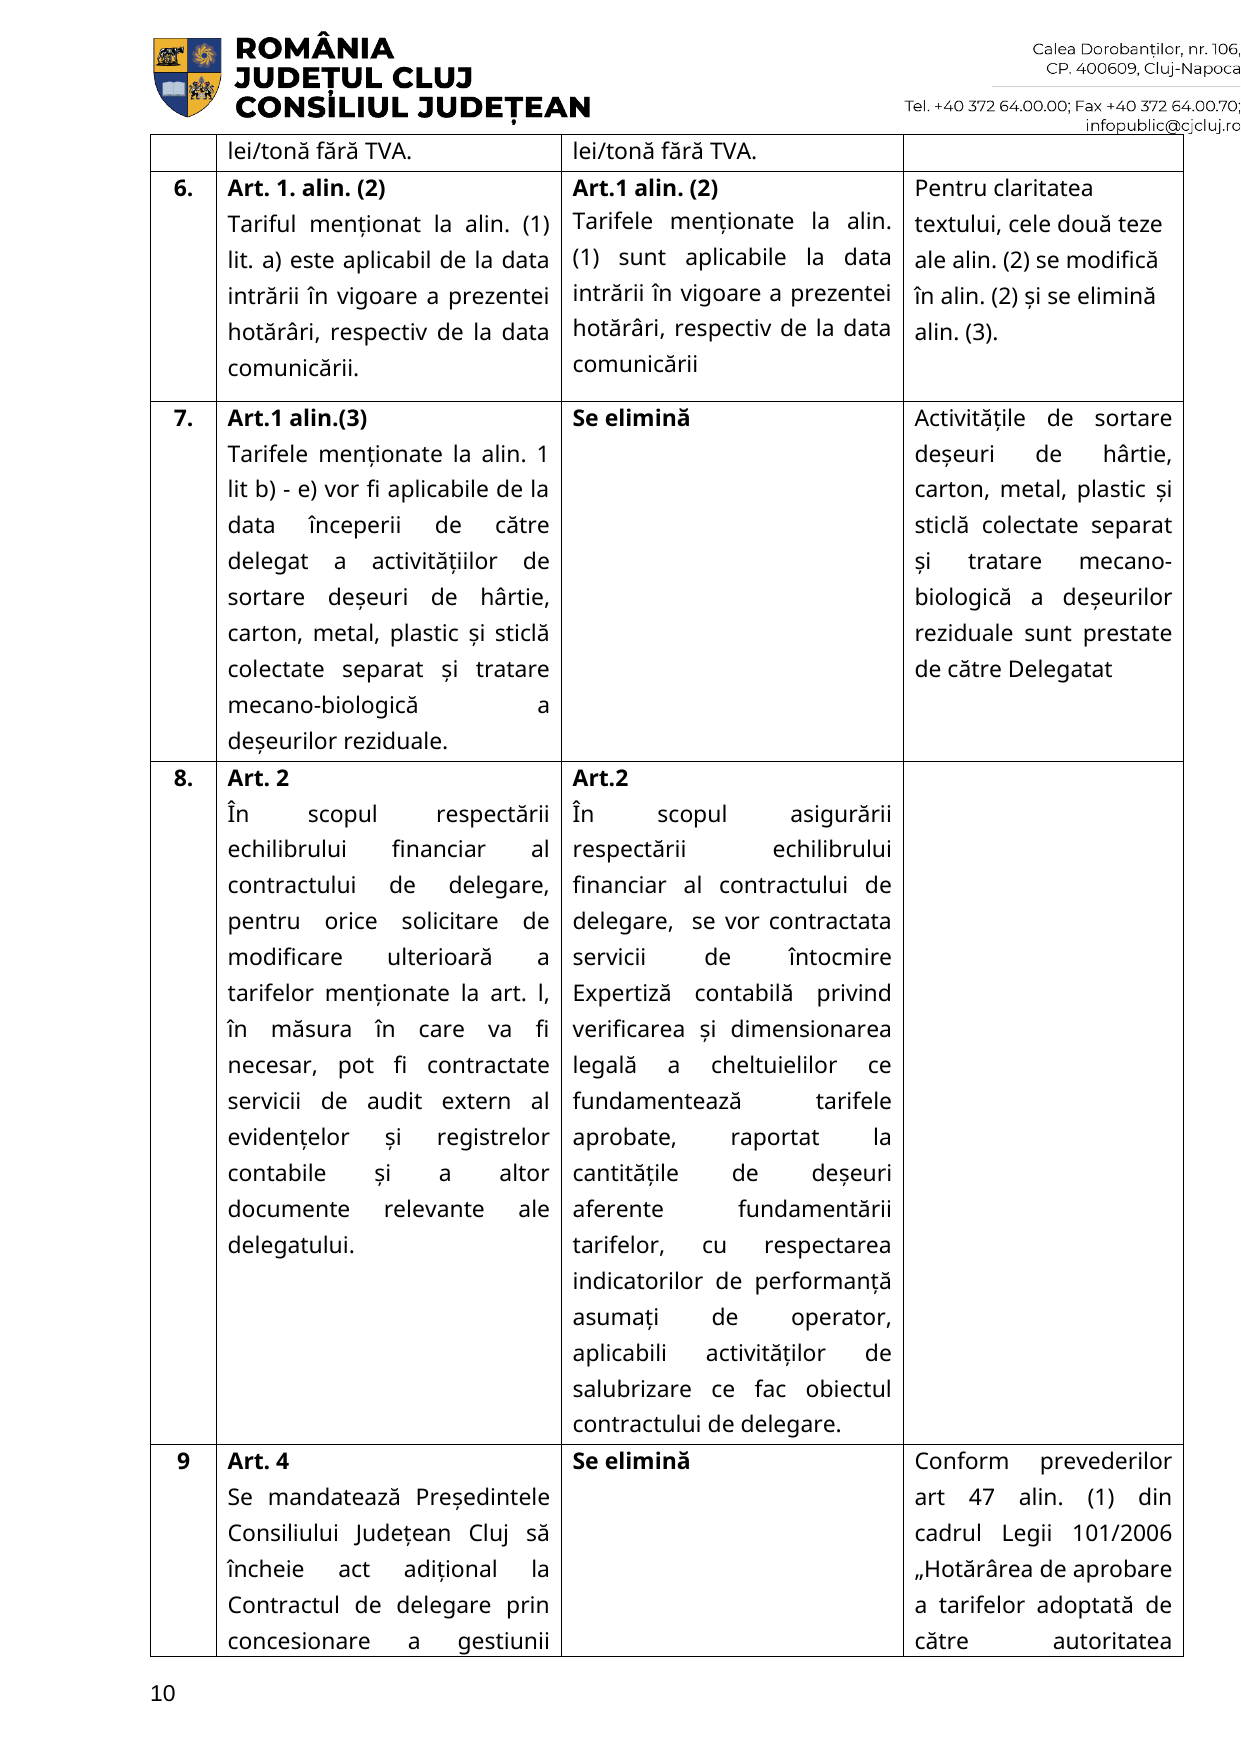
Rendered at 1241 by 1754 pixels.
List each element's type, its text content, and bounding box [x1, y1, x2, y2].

picture [153, 31, 590, 125]
table_cell [904, 762, 1183, 1444]
table_cell Se elimină [562, 1445, 903, 1656]
table_cell 7. [151, 402, 216, 761]
table_cell Art. 1. alin. (2) Tariful menționat la alin. (1) lit. a) este aplicabil de la data intrării în vigoare a prezentei hotărâri, respectiv de la data comunicării. [217, 172, 561, 401]
table_cell Art.1 alin.(3) Tarifele menționate la alin. 1 lit b) - e) vor fi aplicabile de la data începerii de către delegat a activitățiilor de sortare deșeuri de hârtie, carton, metal, plastic și sticlă colectate separat și tratare mecano-biologică a deșeurilor reziduale. [217, 402, 561, 761]
table_cell [904, 135, 1183, 171]
table_cell Art.2 În scopul asigurării respectării echilibrului financiar al contractului de delegare, se vor contractata servicii de întocmire Expertiză contabilă privind verificarea și dimensionarea legală a cheltuielilor ce fundamentează tarifele aprobate, raportat la cantitățile de deșeuri aferente fundamentării tarifelor, cu respectarea indicatorilor de performanță asumați de operator, aplicabili activităților de salubrizare ce fac obiectul contractului de delegare. [562, 762, 903, 1444]
table_cell 6. [151, 172, 216, 401]
table_cell 8. [151, 762, 216, 1444]
table_cell Art.1 alin. (2) Tarifele menționate la alin. (1) sunt aplicabile la data intrării în vigoare a prezentei hotărâri, respectiv de la data comunicării [562, 172, 903, 401]
table_cell 9 [151, 1445, 216, 1656]
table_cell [562, 135, 903, 171]
table_cell Activitățile de sortare deșeuri de hârtie, carton, metal, plastic și sticlă colectate separat și tratare mecano-biologică a deșeurilor reziduale sunt prestate de către Delegatat [904, 402, 1183, 761]
table_cell Pentru claritatea textului, cele două teze ale alin. (2) se modifică în alin. (2) și se elimină alin. (3). [904, 172, 1183, 401]
picture [904, 40, 1241, 135]
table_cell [217, 1445, 561, 1656]
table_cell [904, 1445, 1183, 1656]
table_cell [217, 135, 561, 171]
table_cell Se elimină [562, 402, 903, 761]
table_cell Art. 2 În scopul respectării echilibrului financiar al contractului de delegare, pentru orice solicitare de modificare ulterioară a tarifelor menţionate la art. l, în măsura în care va fi necesar, pot fi contractate servicii de audit extern al evidenţelor şi registrelor contabile şi a altor documente relevante ale delegatului. [217, 762, 561, 1444]
table_cell 5. [151, 135, 216, 171]
